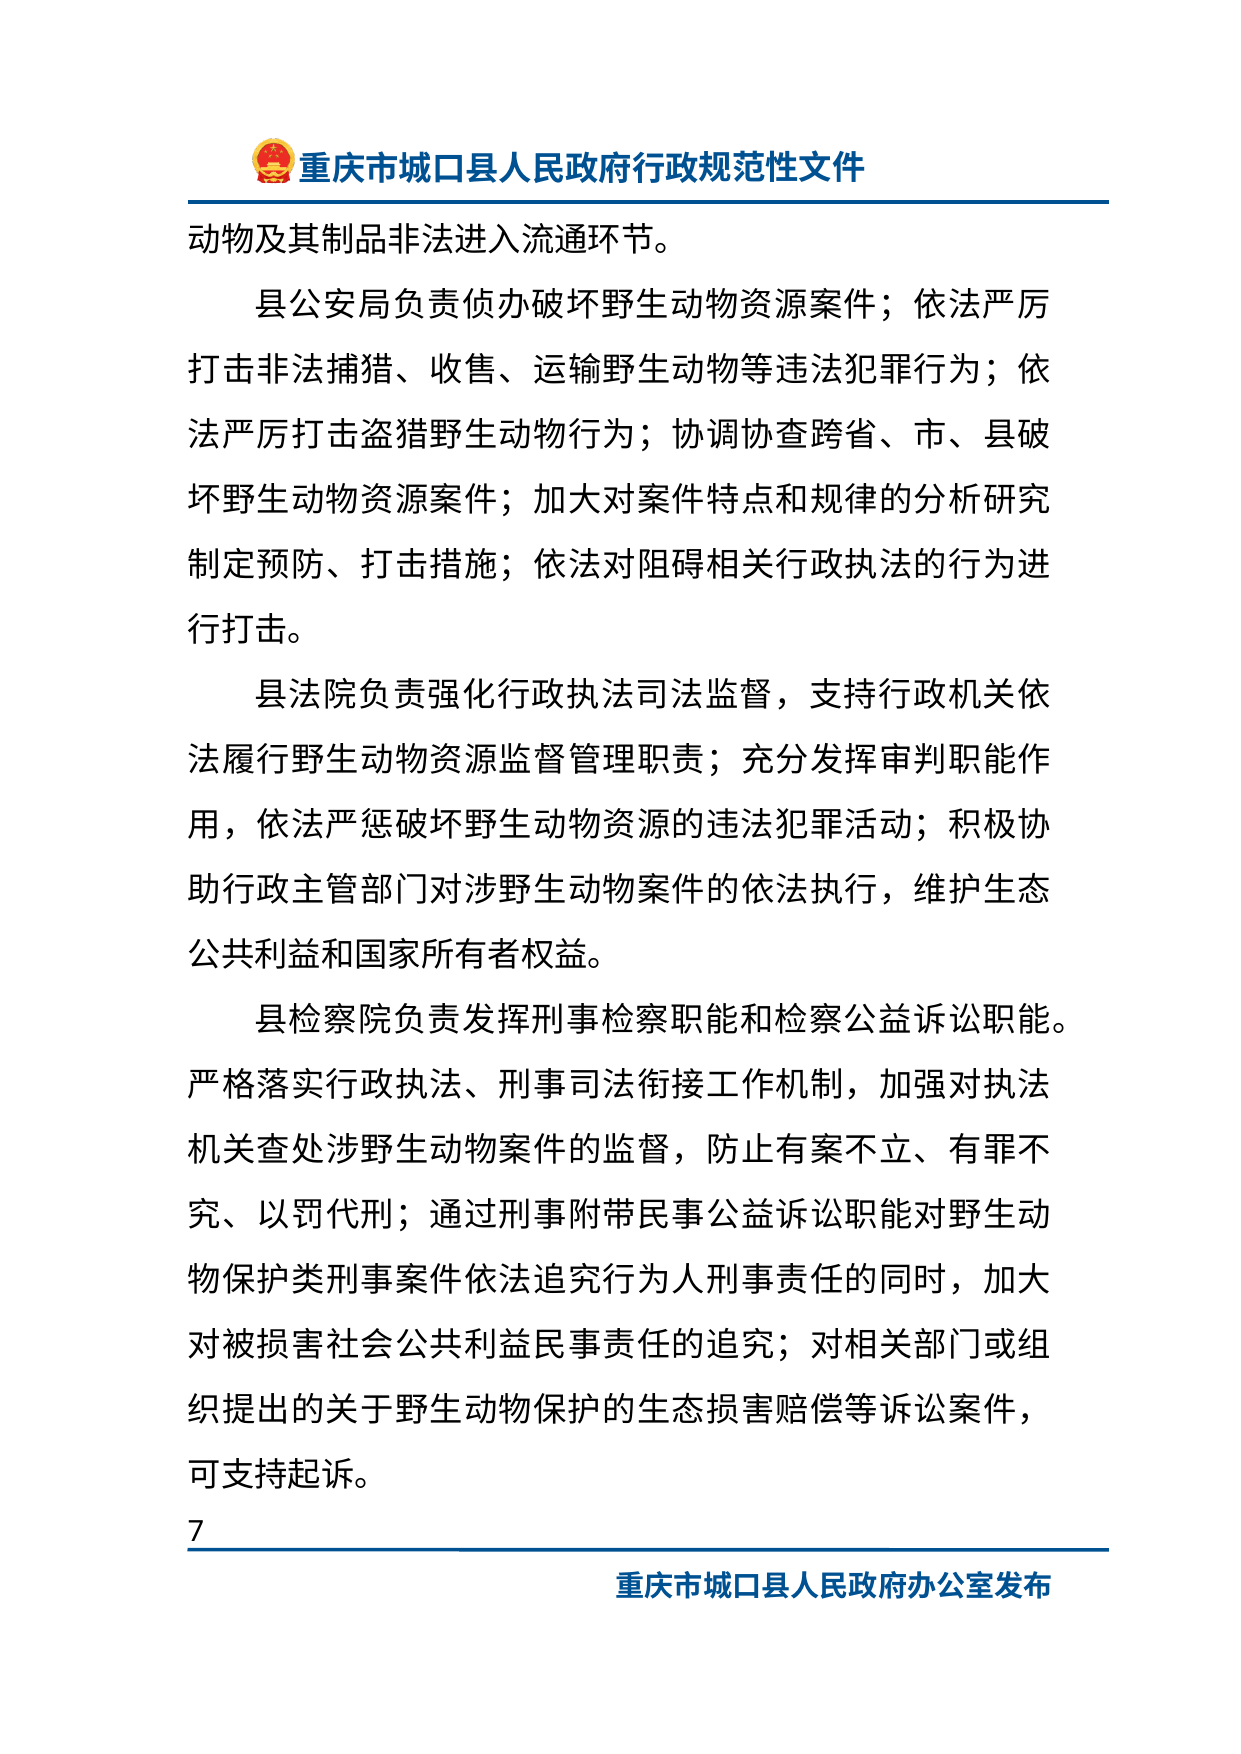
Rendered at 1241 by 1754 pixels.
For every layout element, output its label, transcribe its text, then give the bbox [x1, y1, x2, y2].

text 县检察院负责发挥刑事检察职能和检察公益诉讼职能。严格落实行政执法、刑事司法衔接工作机制，加强对执法机关查处涉野生动物案件的监督，防止有案不立、有罪不究、以罚代刑；通过刑事附带民事公益诉讼职能对野生动物保护类刑事案件依法追究行为人刑事责任的同时，加大对被损害社会公共利益民事责任的追究；对相关部门或组织提出的关于野生动物保护的生态损害赔偿等诉讼案件，可支持起诉。 [187, 984, 1053, 1504]
text 县法院负责强化行政执法司法监督，支持行政机关依法履行野生动物资源监督管理职责；充分发挥审判职能作用，依法严惩破坏野生动物资源的违法犯罪活动；积极协助行政主管部门对涉野生动物案件的依法执行，维护生态公共利益和国家所有者权益。 [187, 659, 1053, 984]
picture [248, 136, 299, 187]
text 县公安局负责侦办破坏野生动物资源案件；依法严厉打击非法捕猎、收售、运输野生动物等违法犯罪行为；依法严厉打击盗猎野生动物行为；协调协查跨省、市、县破坏野生动物资源案件；加大对案件特点和规律的分析研究，制定预防、打击措施；依法对阻碍相关行政执法的行为进行打击。 [187, 269, 1053, 659]
